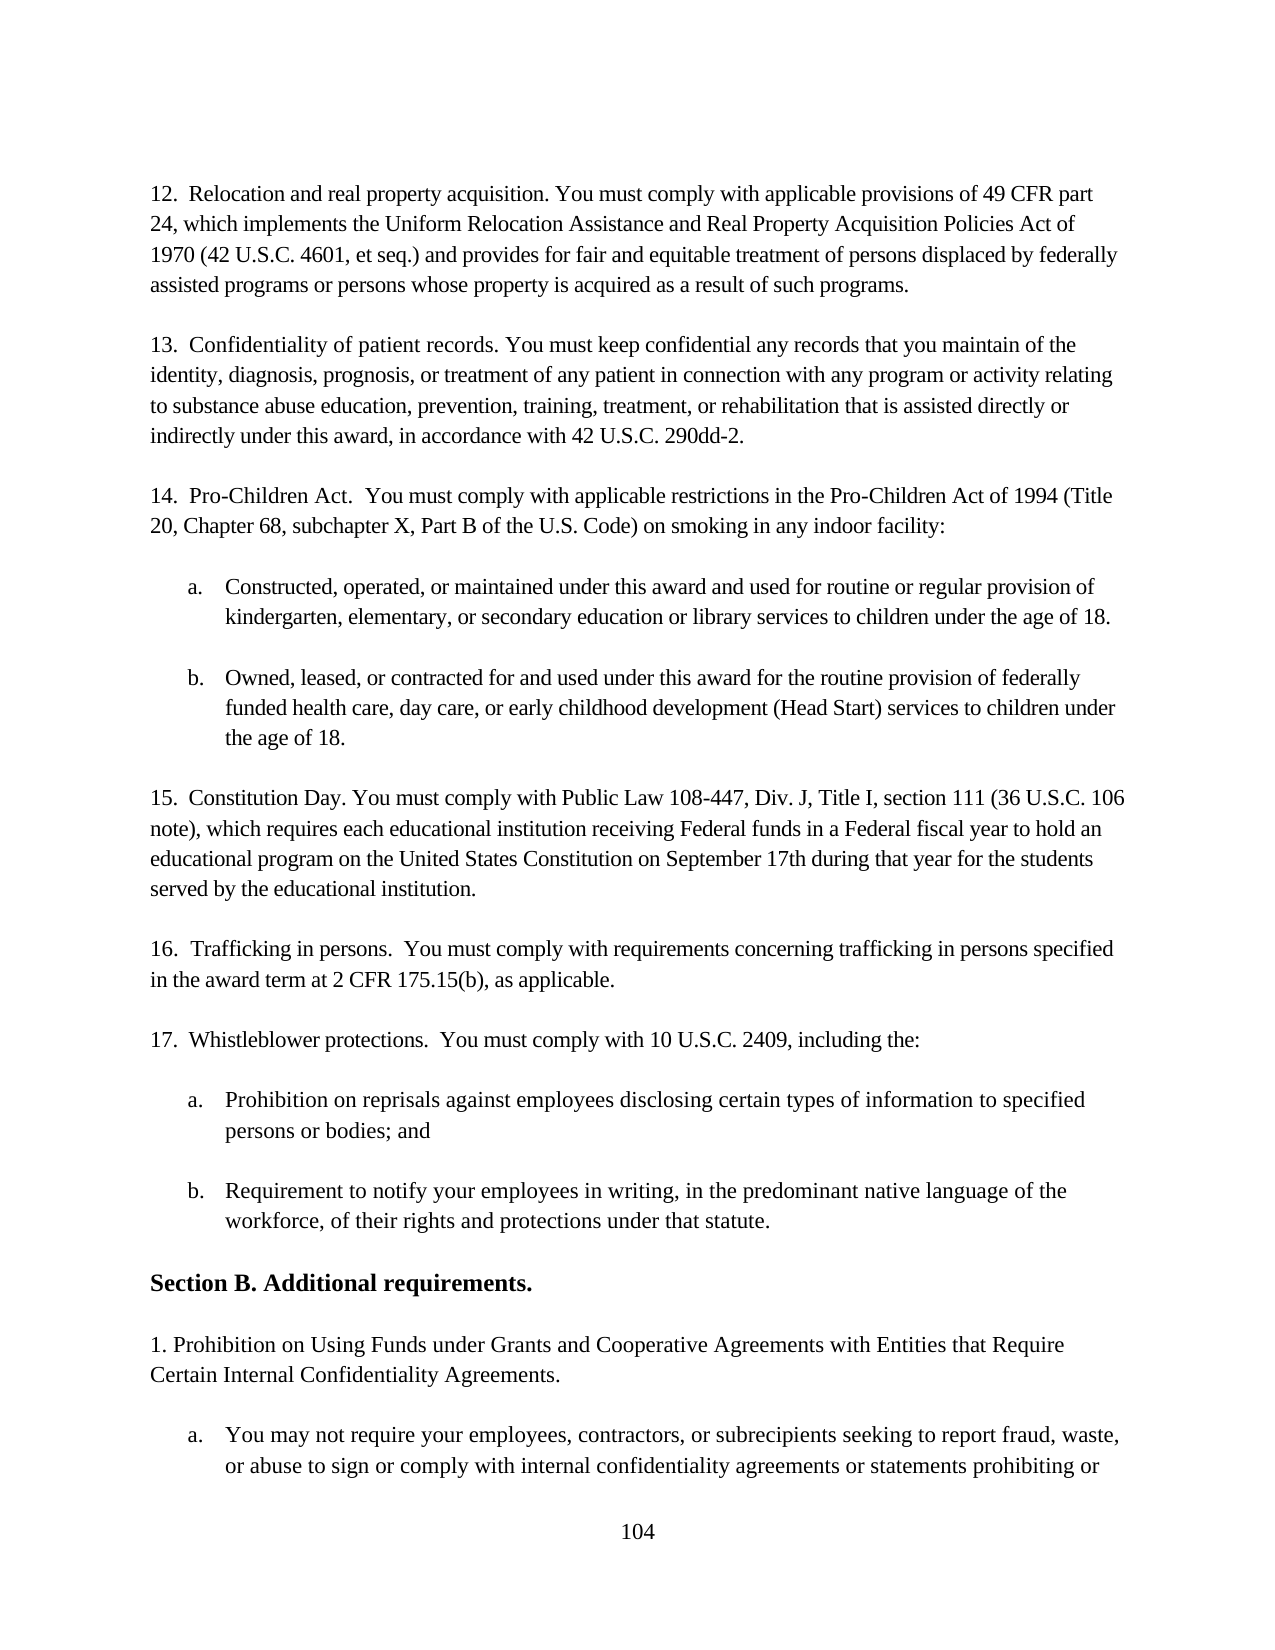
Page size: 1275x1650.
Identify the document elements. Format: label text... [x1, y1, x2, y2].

text 1. Prohibition on Using Funds under Grants and Cooperative Agreements with Entities that Require Certain Internal Confidentiality Agreements. [150, 1331, 1125, 1387]
text 16. Trafficking in persons. You must comply with requirements concerning trafficking in persons specified in the award term at 2 CFR 175.15(b), as applicable. [150, 935, 1125, 992]
text b. Owned, leased, or contracted for and used under this award for the routine provision of federally funded health care, day care, or early childhood development (Head Start) services to children under the age of 18. [187, 663, 1125, 750]
text 13. Confidentiality of patient records. You must keep confidential any records that you maintain of the identity, diagnosis, prognosis, or treatment of any patient in connection with any program or activity relating to substance abuse education, prevention, training, treatment, or rehabilitation that is assisted directly or indirectly under this award, in accordance with 42 U.S.C. 290dd-2. [150, 331, 1125, 448]
text 15. Constitution Day. You must comply with Public Law 108-447, Div. J, Title I, section 111 (36 U.S.C. 106 note), which requires each educational institution receiving Federal funds in a Federal fiscal year to hold an educational program on the United States Constitution on September 17th during that year for the students served by the educational institution. [150, 784, 1125, 901]
text 17. Whistleblower protections. You must comply with 10 U.S.C. 2409, including the: [150, 1026, 1125, 1052]
text a. Constructed, operated, or maintained under this award and used for routine or regular provision of kindergarten, elementary, or secondary education or library services to children under the age of 18. [187, 573, 1125, 629]
text 14. Pro-Children Act. You must comply with applicable restrictions in the Pro-Children Act of 1994 (Title 20, Chapter 68, subchapter X, Part B of the U.S. Code) on smoking in any indoor facility: [150, 482, 1125, 539]
text a. Prohibition on reprisals against employees disclosing certain types of information to specified persons or bodies; and [187, 1086, 1125, 1143]
subtitle Section B. Additional requirements. [150, 1268, 1125, 1296]
text b. Requirement to notify your employees in writing, in the predominant native language of the workforce, of their rights and protections under that statute. [187, 1177, 1125, 1234]
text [187, 1422, 1125, 1478]
text 12. Relocation and real property acquisition. You must comply with applicable provisions of 49 CFR part 24, which implements the Uniform Relocation Assistance and Real Property Acquisition Policies Act of 1970 (42 U.S.C. 4601, et seq.) and provides for fair and equitable treatment of persons displaced by federally assisted programs or persons whose property is acquired as a result of such programs. [150, 180, 1125, 297]
